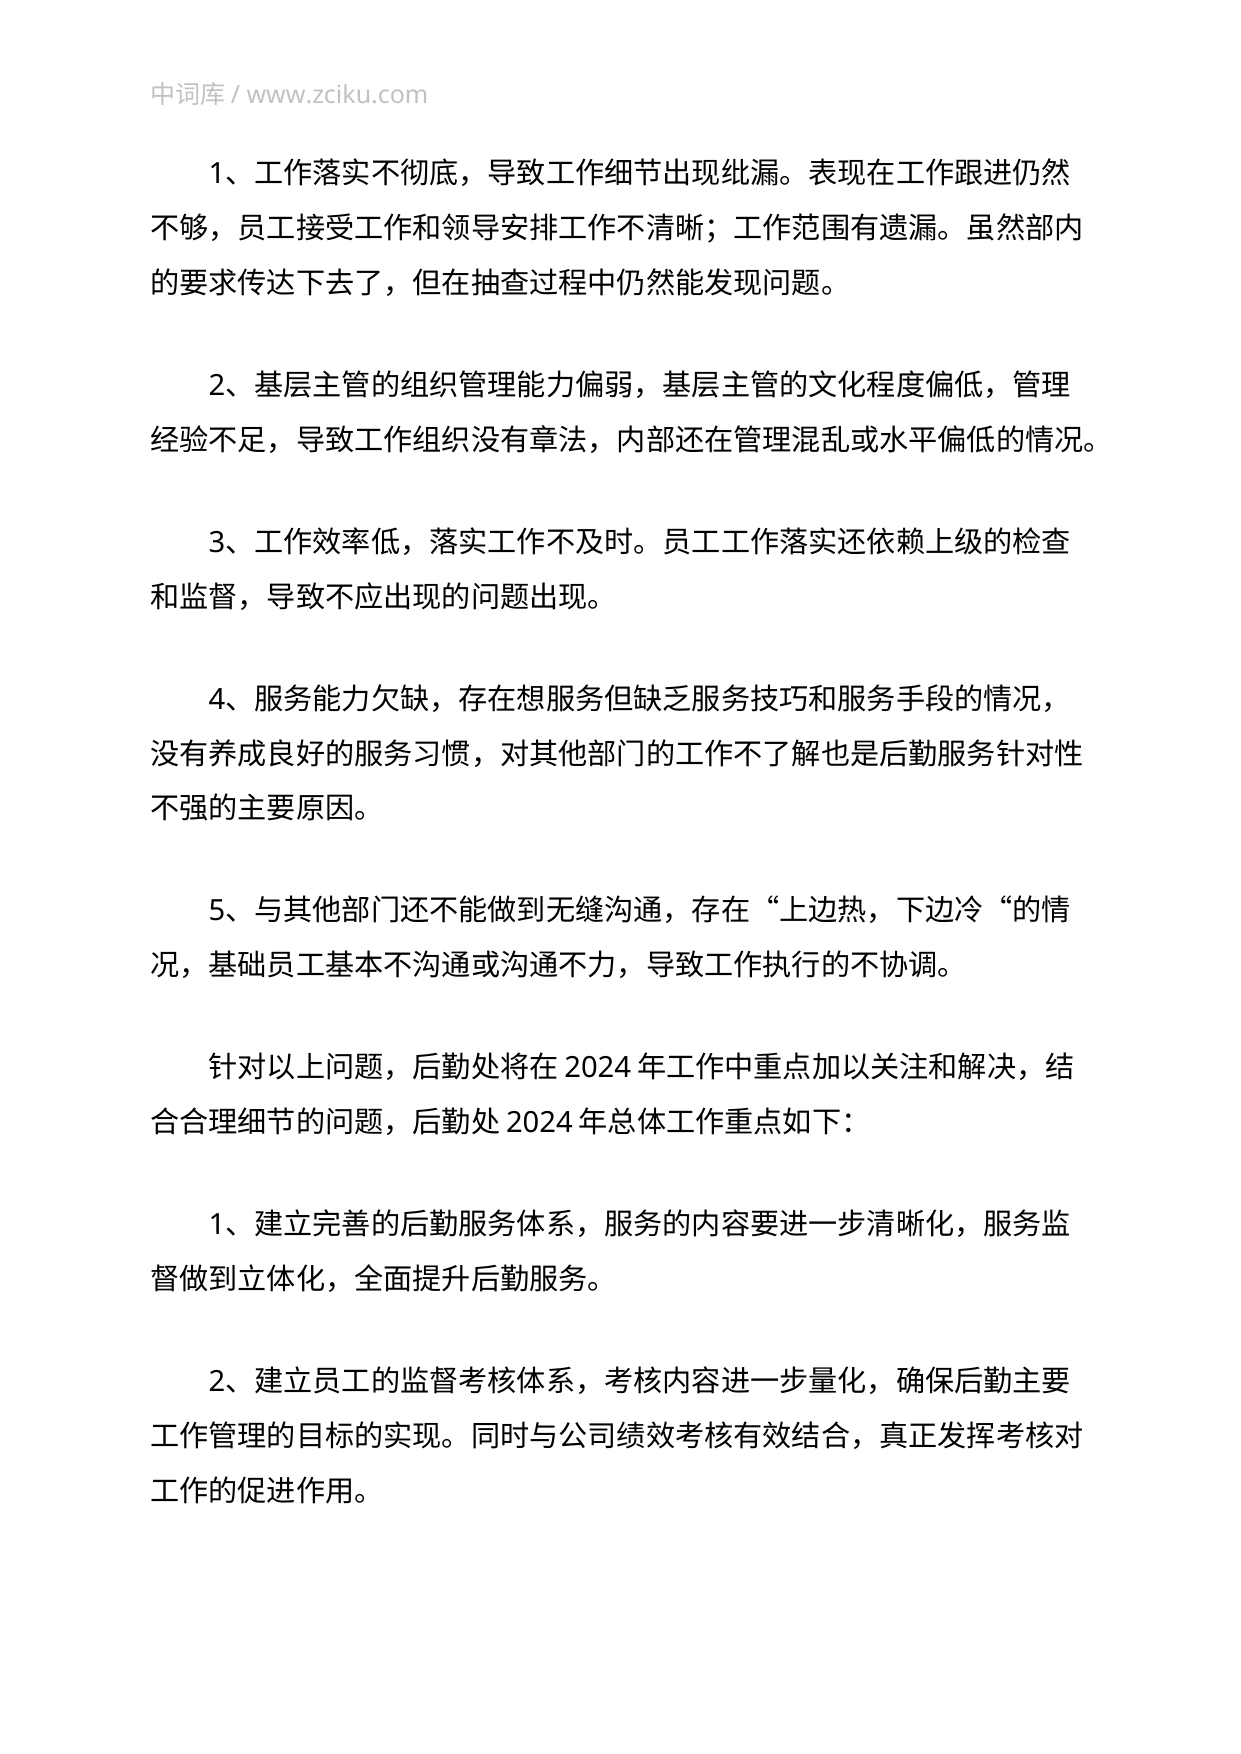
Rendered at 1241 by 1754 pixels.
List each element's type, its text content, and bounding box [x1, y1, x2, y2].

text 4、服务能力欠缺，存在想服务但缺乏服务技巧和服务手段的情况，没有养成良好的服务习惯，对其他部门的工作不了解也是后勤服务针对性不强的主要原因。 [150, 675, 1090, 827]
text 1、建立完善的后勤服务体系，服务的内容要进一步清晰化，服务监督做到立体化，全面提升后勤服务。 [150, 1201, 1090, 1298]
text 5、与其他部门还不能做到无缝沟通，存在“上边热，下边冷“的情况，基础员工基本不沟通或沟通不力，导致工作执行的不协调。 [150, 887, 1090, 984]
text 针对以上问题，后勤处将在2024年工作中重点加以关注和解决，结合合理细节的问题，后勤处2024年总体工作重点如下： [150, 1044, 1090, 1141]
text 2、建立员工的监督考核体系，考核内容进一步量化，确保后勤主要工作管理的目标的实现。同时与公司绩效考核有效结合，真正发挥考核对工作的促进作用。 [150, 1357, 1090, 1509]
text 1、工作落实不彻底，导致工作细节出现纰漏。表现在工作跟进仍然不够，员工接受工作和领导安排工作不清晰；工作范围有遗漏。虽然部内的要求传达下去了，但在抽查过程中仍然能发现问题。 [150, 150, 1090, 302]
text 2、基层主管的组织管理能力偏弱，基层主管的文化程度偏低，管理经验不足，导致工作组织没有章法，内部还在管理混乱或水平偏低的情况。 [150, 362, 1090, 459]
text 3、工作效率低，落实工作不及时。员工工作落实还依赖上级的检查和监督，导致不应出现的问题出现。 [150, 518, 1090, 616]
